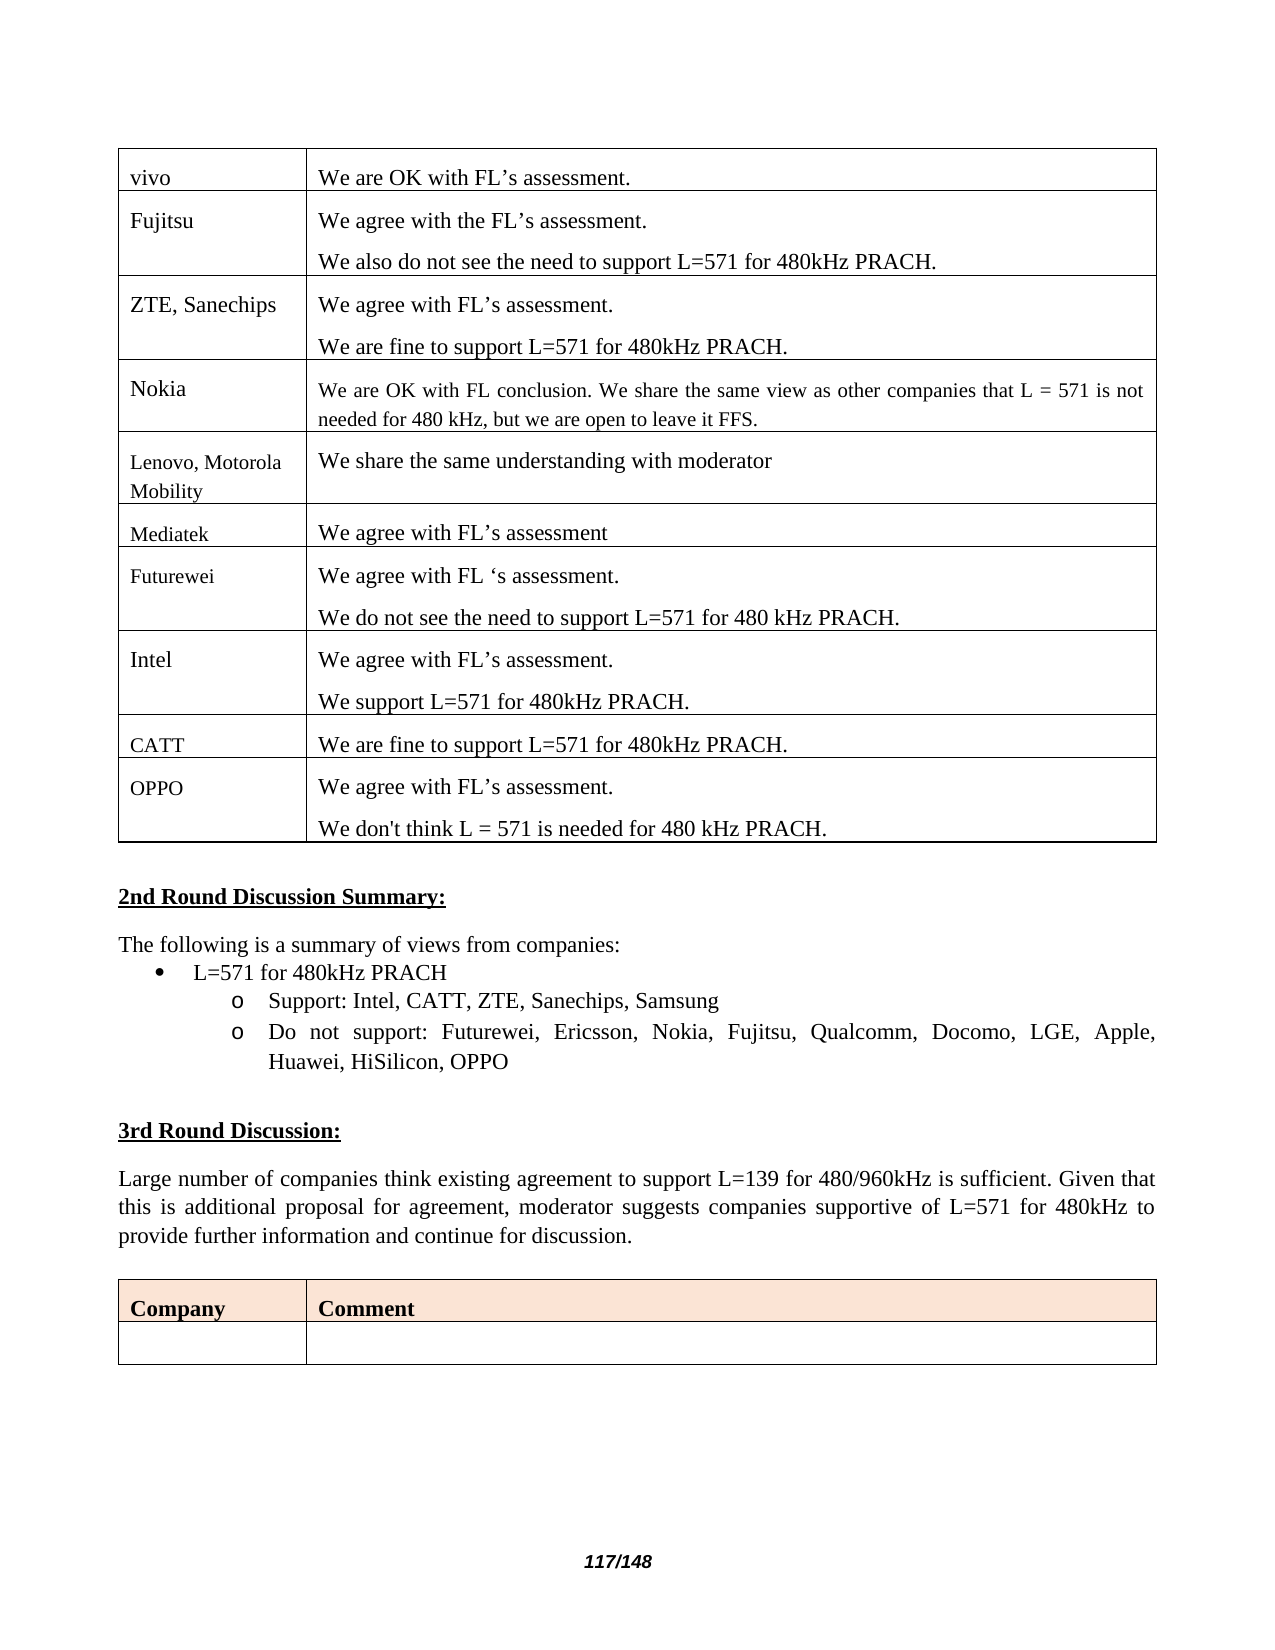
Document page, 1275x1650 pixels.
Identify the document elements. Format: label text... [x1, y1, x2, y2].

table_header Company [119, 1280, 306, 1321]
table_cell [119, 1322, 306, 1364]
list Do not support: Futurewei, Ericsson, Nokia, Fujitsu, Qualcomm, Docomo, LGE, Apple, Huawei, HiSilicon, OPPO [231, 1018, 1157, 1074]
table_cell Mediatek [119, 504, 306, 546]
table_cell We agree with the FL’s assessment. We also do not see the need to support L=571 for 480kHz PRACH. [307, 191, 1156, 275]
table_cell vivo [119, 149, 306, 190]
list L=571 for 480kHz PRACH [156, 959, 1157, 985]
table_cell Futurewei [119, 547, 306, 630]
table_cell Lenovo, Motorola Mobility [119, 432, 306, 503]
text The following is a summary of views from companies: [118, 931, 1157, 957]
subtitle 2nd Round Discussion Summary: [118, 883, 1157, 910]
table_cell We agree with FL’s assessment. We don't think L = 571 is needed for 480 kHz PRACH. [307, 758, 1156, 841]
table_cell We are OK with FL conclusion. We share the same view as other companies that L = 571 is not needed for 480 kHz, but we are open to leave it FFS. [307, 360, 1156, 431]
table_cell We share the same understanding with moderator [307, 432, 1156, 503]
subtitle 3rd Round Discussion: [118, 1118, 1157, 1144]
table_cell We agree with FL ‘s assessment. We do not see the need to support L=571 for 480 kHz PRACH. [307, 547, 1156, 630]
table_cell Fujitsu [119, 191, 306, 275]
table_cell We are fine to support L=571 for 480kHz PRACH. [307, 715, 1156, 757]
table_header Comment [307, 1280, 1156, 1321]
table_cell We agree with FL’s assessment. We support L=571 for 480kHz PRACH. [307, 631, 1156, 714]
text Large number of companies think existing agreement to support L=139 for 480/960kHz is sufficient. Given that this is additional proposal for agreement, moderator suggests companies supportive of L=571 for 480kHz to provide further information and continue for discussion. [118, 1165, 1157, 1248]
table_cell We agree with FL’s assessment. We are fine to support L=571 for 480kHz PRACH. [307, 276, 1156, 359]
table_cell Nokia [119, 360, 306, 431]
table_cell We are OK with FL’s assessment. [307, 149, 1156, 190]
table_cell We agree with FL’s assessment [307, 504, 1156, 546]
table_cell ZTE, Sanechips [119, 276, 306, 359]
table_cell CATT [119, 715, 306, 757]
table_cell Intel [119, 631, 306, 714]
table_cell OPPO [119, 758, 306, 841]
list Support: Intel, CATT, ZTE, Sanechips, Samsung [231, 987, 1157, 1016]
table_cell [307, 1322, 1156, 1364]
